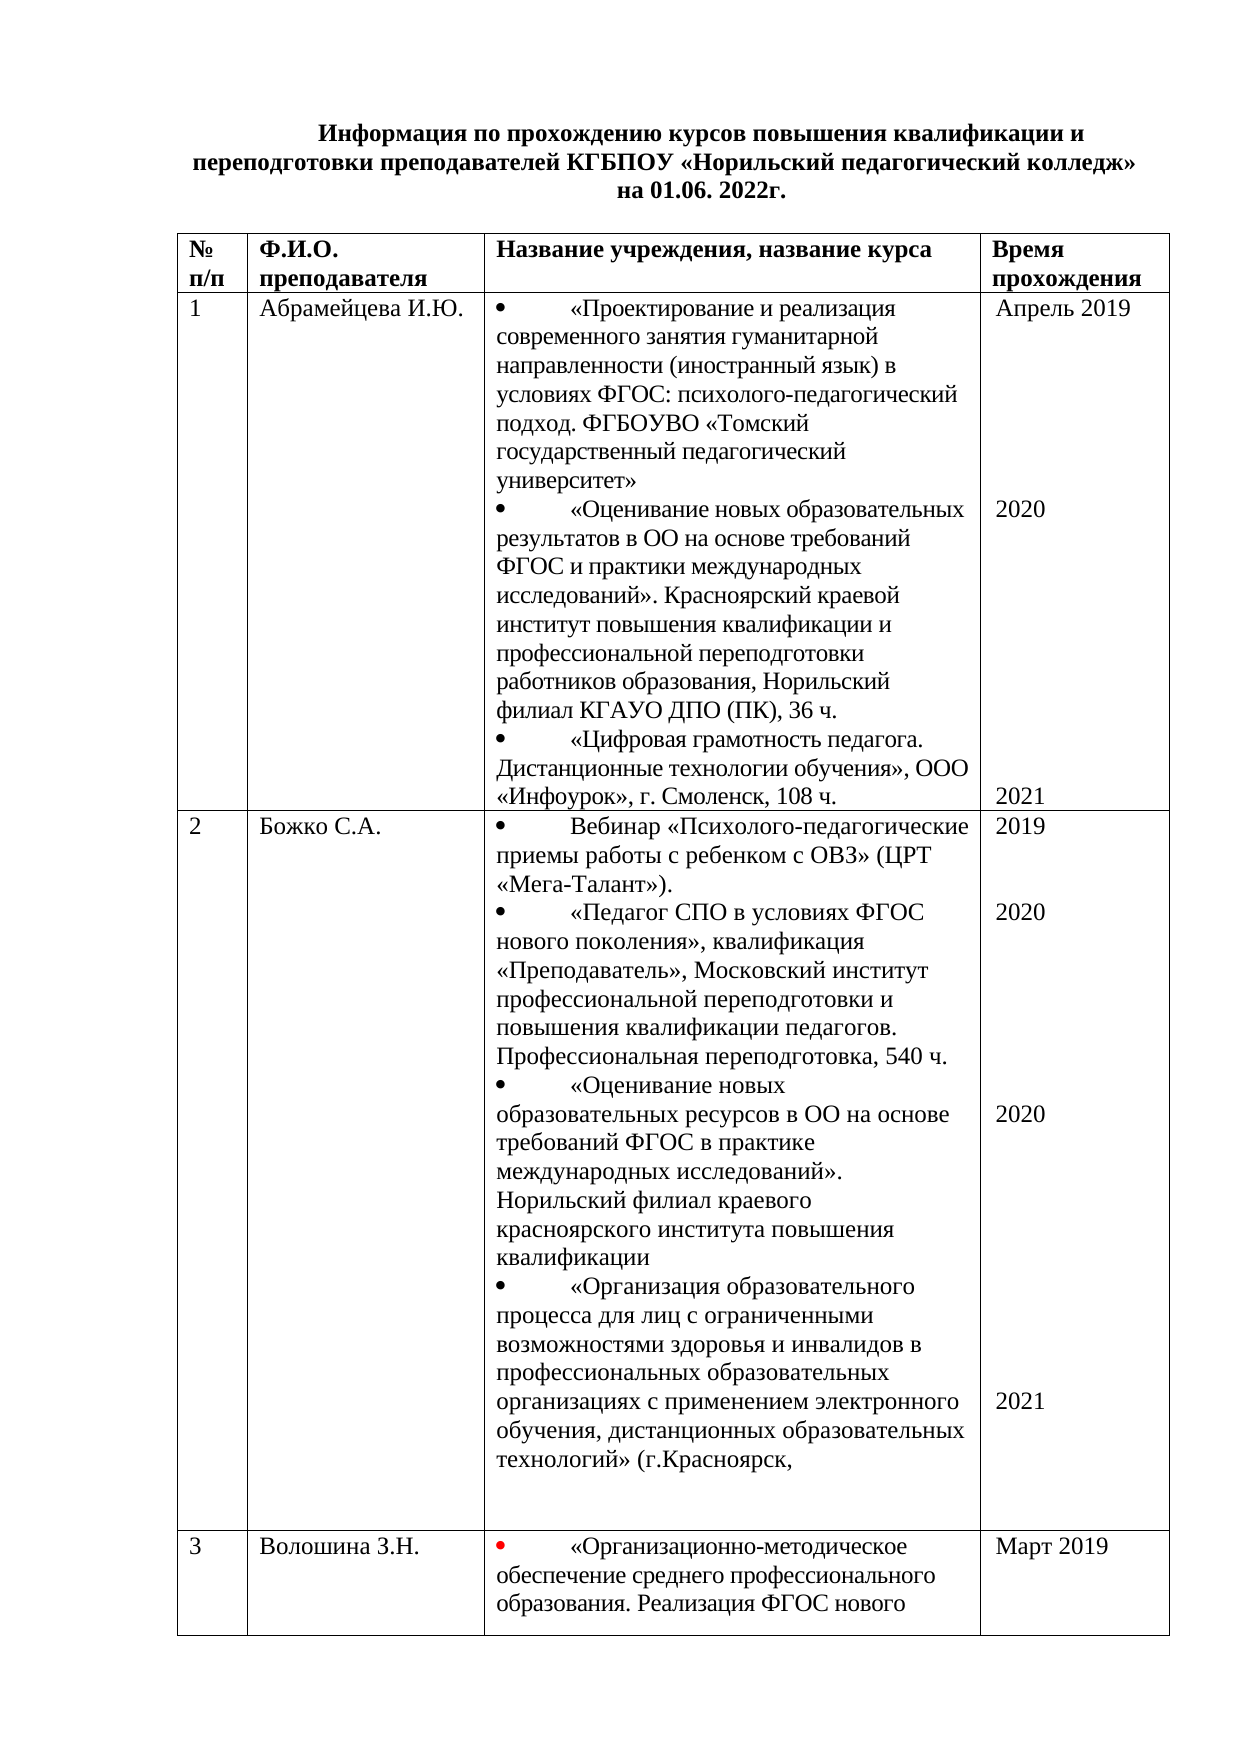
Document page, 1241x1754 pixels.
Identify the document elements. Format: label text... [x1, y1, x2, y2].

table_cell Абрамейцева И.Ю. [248, 293, 484, 810]
table_cell 2019 2020 2020 2021 [981, 811, 1169, 1530]
table_cell [178, 811, 247, 1530]
table_cell [178, 293, 247, 810]
table_cell [178, 1531, 247, 1635]
table_cell Апрель 2019 2020 2021 [981, 293, 1169, 810]
table_header Название учреждения, название курса [485, 234, 980, 292]
table_header Время прохождения [981, 234, 1169, 292]
text на 01.06. 2022г. [177, 176, 1152, 204]
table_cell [981, 1531, 1169, 1635]
text Информация по прохождению курсов повышения квалификации и переподготовки преподавателей КГБПОУ «Норильский педагогический колледж» [177, 118, 1152, 176]
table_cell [485, 1531, 980, 1635]
table_cell Вебинар «Психолого-педагогические приемы работы с ребенком с ОВЗ» (ЦРТ «Мега-Талант»). «Педагог СПО в условиях ФГОС нового поколения», квалификация «Преподаватель», Московский институт профессиональной переподготовки и повышения квалификации педагогов. Профессиональная переподготовка, 540 ч. «Оценивание новых образовательных ресурсов в ОО на основе требований ФГОС в практике международных исследований». Норильский филиал краевого красноярского института повышения квалификации «Организация образовательного процесса для лиц с ограниченными возможностями здоровья и инвалидов в профессиональных образовательных организациях с применением электронного обучения, дистанционных образовательных технологий» (г.Красноярск, [485, 811, 980, 1530]
table_header № п/п [178, 234, 247, 292]
table_cell Волошина З.Н. [248, 1531, 484, 1635]
table_cell «Проектирование и реализация современного занятия гуманитарной направленности (иностранный язык) в условиях ФГОС: психолого-педагогический подход. ФГБОУВО «Томский государственный педагогический университет» «Оценивание новых образовательных результатов в ОО на основе требований ФГОС и практики международных исследований». Красноярский краевой институт повышения квалификации и профессиональной переподготовки работников образования, Норильский филиал КГАУО ДПО (ПК), 36 ч. «Цифровая грамотность педагога. Дистанционные технологии обучения», ООО «Инфоурок», г. Смоленск, 108 ч. [485, 293, 980, 810]
table_header Ф.И.О. преподавателя [248, 234, 484, 292]
table_cell Божко С.А. [248, 811, 484, 1530]
